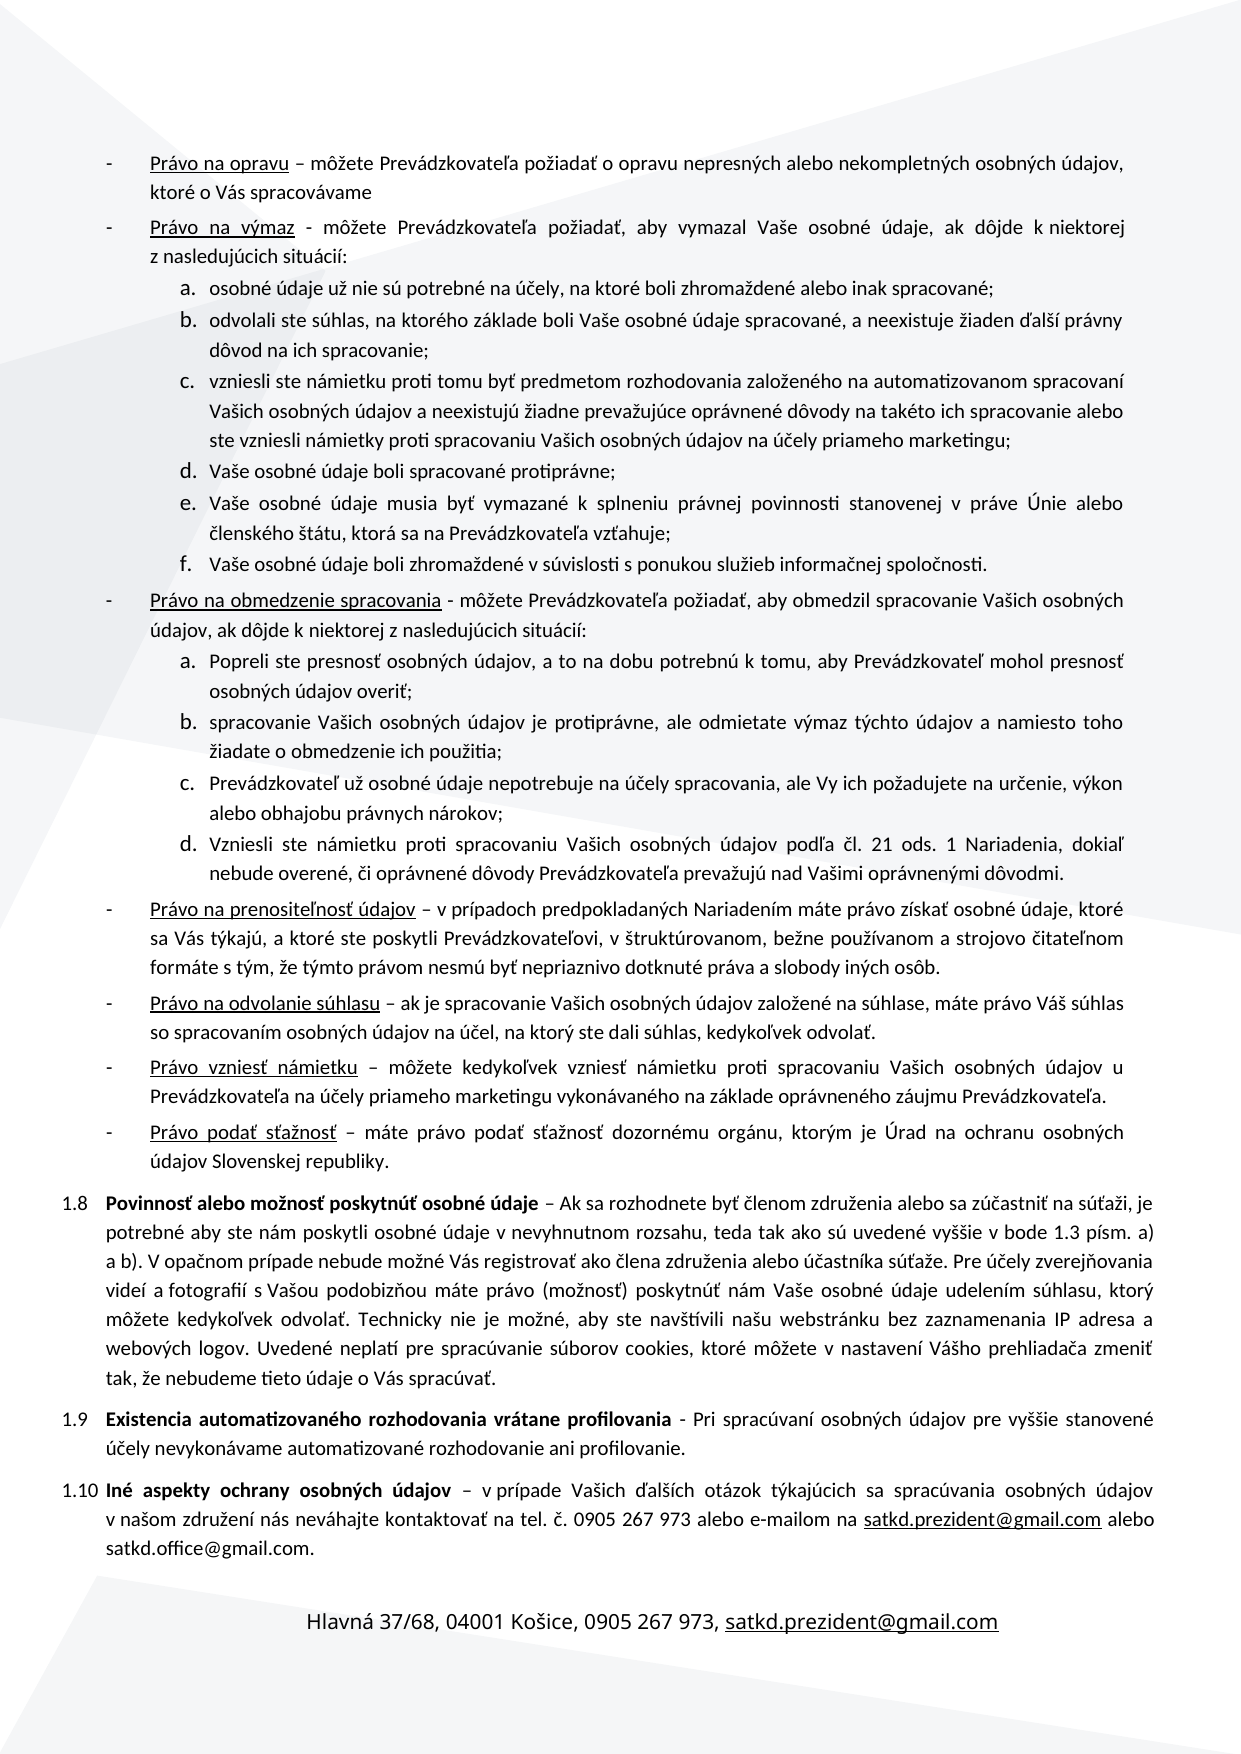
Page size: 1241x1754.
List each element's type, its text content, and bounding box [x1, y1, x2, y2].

list Právo na výmaz - môžete Prevádzkovateľa požiadať, aby vymazal Vaše osobné údaje, ak dôjde k niektorej z nasledujúcich situácií: [106, 214, 1125, 269]
list Právo vzniesť námietku – môžete kedykoľvek vzniesť námietku proti spracovaniu Vašich osobných údajov u Prevádzkovateľa na účely priameho marketingu vykonávaného na základe oprávneného záujmu Prevádzkovateľa. [106, 1054, 1125, 1109]
list Právo na obmedzenie spracovania - môžete Prevádzkovateľa požiadať, aby obmedzil spracovanie Vašich osobných údajov, ak dôjde k niektorej z nasledujúcich situácií: [106, 588, 1125, 642]
list Právo na prenositeľnosť údajov – v prípadoch predpokladaných Nariadením máte právo získať osobné údaje, ktoré sa Vás týkajú, a ktoré ste poskytli Prevádzkovateľovi, v štruktúrovanom, bežne používanom a strojovo čitateľnom formáte s tým, že týmto právom nesmú byť nepriaznivo dotknuté práva a slobody iných osôb. [106, 896, 1125, 980]
list Vaše osobné údaje boli spracované protiprávne; [179, 456, 1125, 484]
list Existencia automatizovaného rozhodovania vrátane profilovania - Pri spracúvaní osobných údajov pre vyššie stanovené účely nevykonávame automatizované rozhodovanie ani profilovanie. [61, 1406, 1155, 1461]
list Vaše osobné údaje boli zhromaždené v súvislosti s ponukou služieb informačnej spoločnosti. [179, 549, 1125, 577]
list Právo podať sťažnosť – máte právo podať sťažnosť dozornému orgánu, ktorým je Úrad na ochranu osobných údajov Slovenskej republiky. [106, 1119, 1125, 1173]
list osobné údaje už nie sú potrebné na účely, na ktoré boli zhromaždené alebo inak spracované; [179, 273, 1125, 301]
list Prevádzkovateľ už osobné údaje nepotrebuje na účely spracovania, ale Vy ich požadujete na určenie, výkon alebo obhajobu právnych nárokov; [179, 768, 1125, 825]
list odvolali ste súhlas, na ktorého základe boli Vaše osobné údaje spracované, a neexistuje žiaden ďalší právny dôvod na ich spracovanie; [179, 305, 1125, 362]
list Právo na opravu – môžete Prevádzkovateľa požiadať o opravu nepresných alebo nekompletných osobných údajov, ktoré o Vás spracovávame [106, 150, 1125, 204]
list Vaše osobné údaje musia byť vymazané k splneniu právnej povinnosti stanovenej v práve Únie alebo členského štátu, ktorá sa na Prevádzkovateľa vzťahuje; [179, 488, 1125, 546]
list Povinnosť alebo možnosť poskytnúť osobné údaje – Ak sa rozhodnete byť členom združenia alebo sa zúčastniť na súťaži, je potrebné aby ste nám poskytli osobné údaje v nevyhnutnom rozsahu, teda tak ako sú uvedené vyššie v bode 1.3 písm. a) a b). V opačnom prípade nebude možné Vás registrovať ako člena združenia alebo účastníka súťaže. Pre účely zverejňovania videí a fotografií s Vašou podobizňou máte právo (možnosť) poskytnúť nám Vaše osobné údaje udelením súhlasu, ktorý môžete kedykoľvek odvolať. Technicky nie je možné, aby ste navštívili našu webstránku bez zaznamenania IP adresa a webových logov. Uvedené neplatí pre spracúvanie súborov cookies, ktoré môžete v nastavení Vášho prehliadača zmeniť tak, že nebudeme tieto údaje o Vás spracúvať. [61, 1190, 1155, 1390]
list Vzniesli ste námietku proti spracovaniu Vašich osobných údajov podľa čl. 21 ods. 1 Nariadenia, dokiaľ nebude overené, či oprávnené dôvody Prevádzkovateľa prevažujú nad Vašimi oprávnenými dôvodmi. [179, 829, 1125, 886]
list Popreli ste presnosť osobných údajov, a to na dobu potrebnú k tomu, aby Prevádzkovateľ mohol presnosť osobných údajov overiť; [179, 646, 1125, 703]
list Iné aspekty ochrany osobných údajov – v prípade Vašich ďalších otázok týkajúcich sa spracúvania osobných údajov v našom združení nás neváhajte kontaktovať na tel. č. 0905 267 973 alebo e-mailom na satkd.prezident@gmail.com alebo satkd.office@gmail.com. [61, 1477, 1155, 1561]
list Právo na odvolanie súhlasu – ak je spracovanie Vašich osobných údajov založené na súhlase, máte právo Váš súhlas so spracovaním osobných údajov na účel, na ktorý ste dali súhlas, kedykoľvek odvolať. [106, 990, 1125, 1044]
list spracovanie Vašich osobných údajov je protiprávne, ale odmietate výmaz týchto údajov a namiesto toho žiadate o obmedzenie ich použitia; [179, 707, 1125, 764]
list vzniesli ste námietku proti tomu byť predmetom rozhodovania založeného na automatizovanom spracovaní Vašich osobných údajov a neexistujú žiadne prevažujúce oprávnené dôvody na takéto ich spracovanie alebo ste vzniesli námietky proti spracovaniu Vašich osobných údajov na účely priameho marketingu; [179, 366, 1125, 452]
